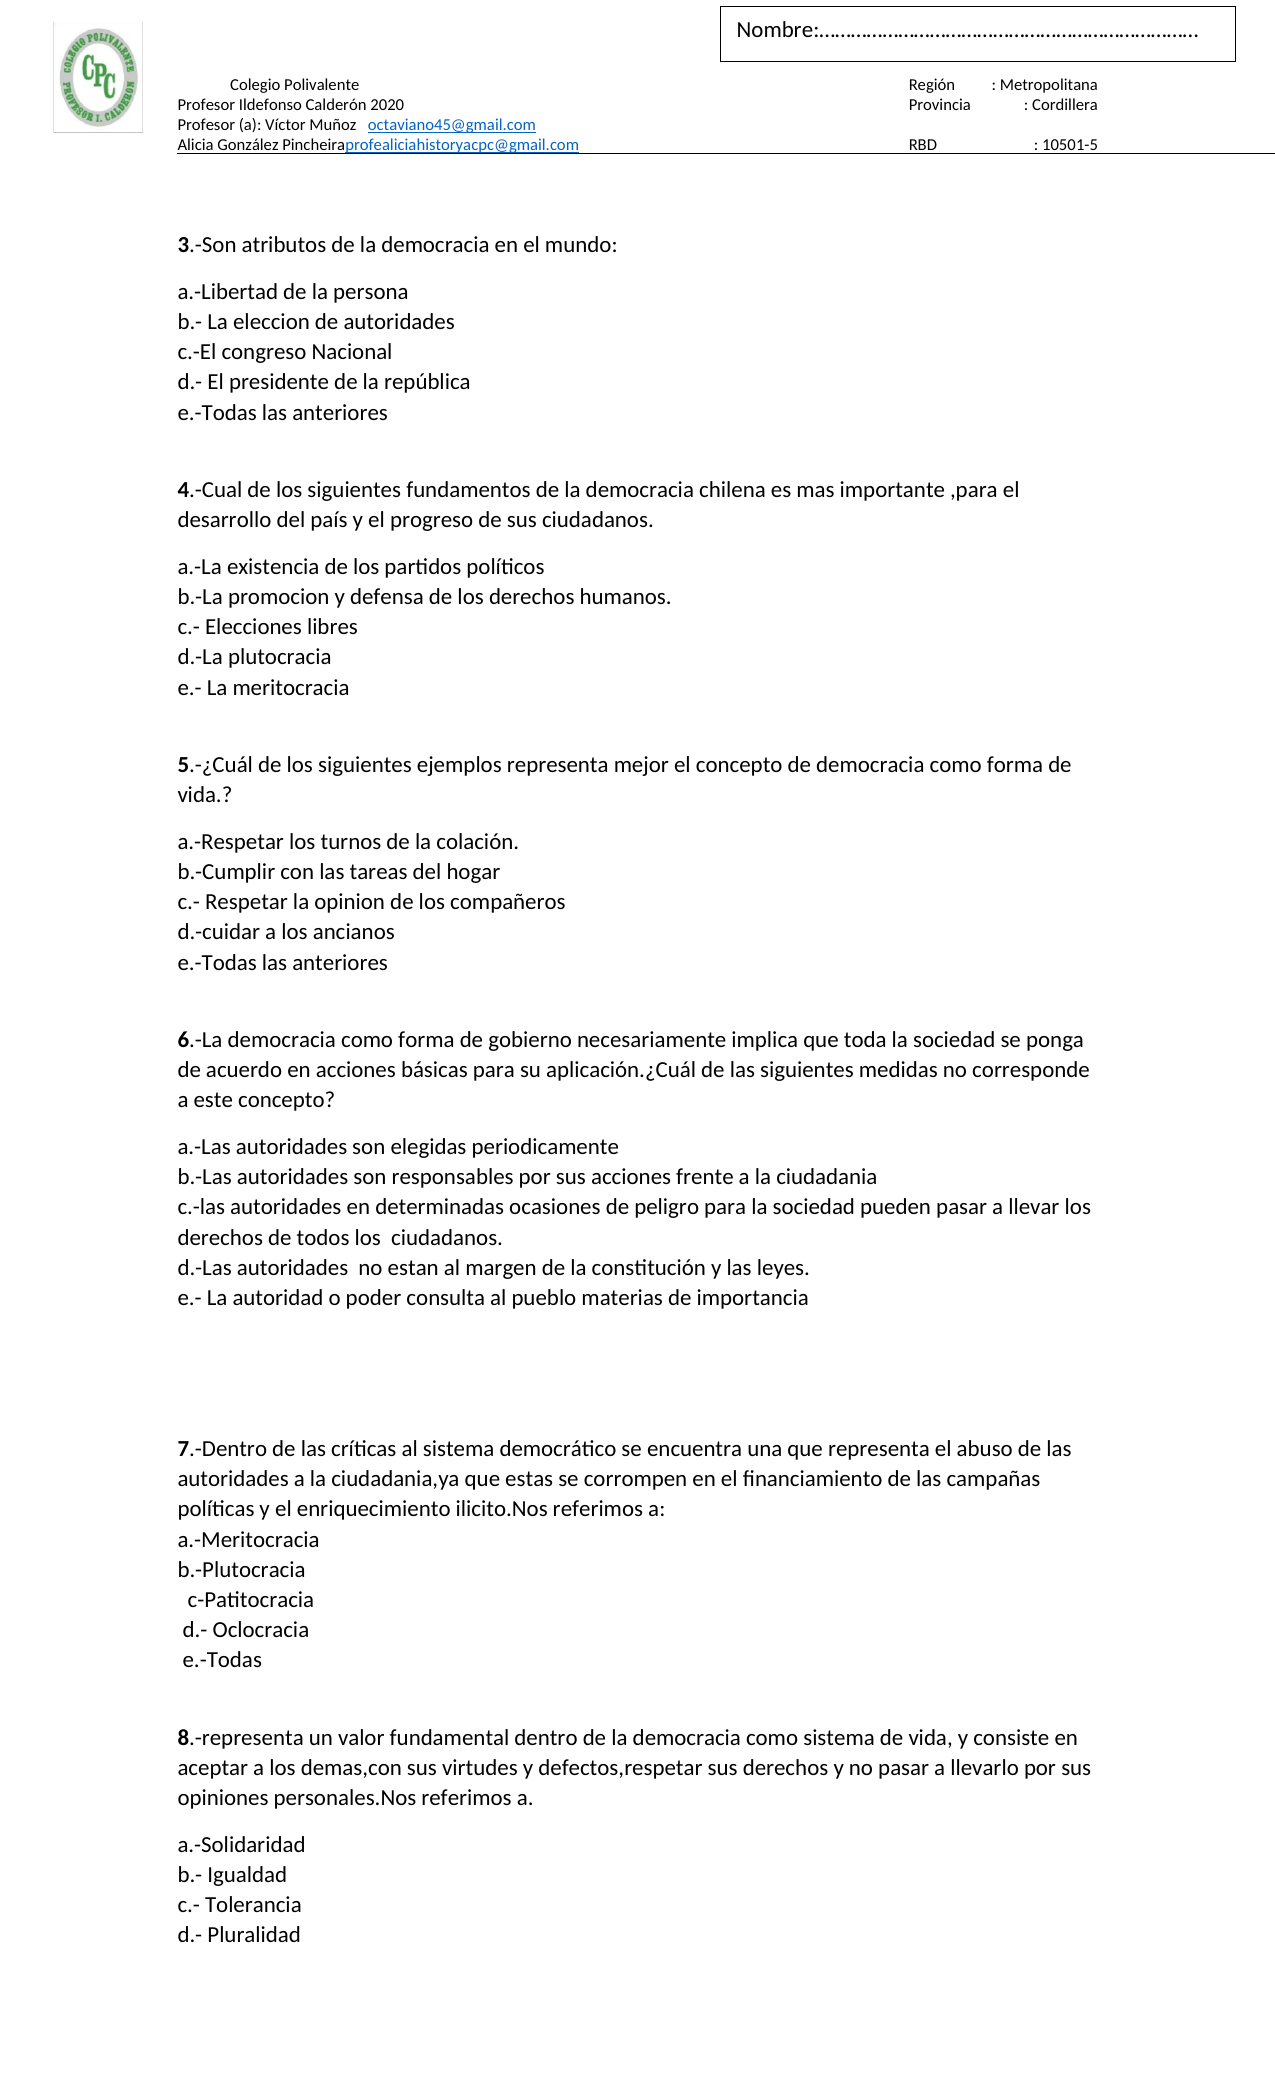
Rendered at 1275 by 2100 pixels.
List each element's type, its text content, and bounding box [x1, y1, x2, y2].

text a.-La existencia de los partidos políticos [177, 552, 1098, 580]
text a.-Las autoridades son elegidas periodicamente [177, 1132, 1098, 1160]
text c.- Respetar la opinion de los compañeros [177, 887, 1098, 915]
text b.-Las autoridades son responsables por sus acciones frente a la ciudadania [177, 1162, 1098, 1190]
text d.- El presidente de la república [177, 367, 1098, 395]
text 5.-¿Cuál de los siguientes ejemplos representa mejor el concepto de democracia como forma de vida.? [177, 750, 1098, 808]
text b.- La eleccion de autoridades [177, 307, 1098, 335]
text e.-Todas las anteriores [177, 398, 1098, 426]
text a.-Respetar los turnos de la colación. [177, 827, 1098, 855]
text c.-las autoridades en determinadas ocasiones de peligro para la sociedad pueden pasar a llevar los derechos de todos los ciudadanos. [177, 1192, 1098, 1251]
text b.-La promocion y defensa de los derechos humanos. [177, 582, 1098, 610]
text 4.-Cual de los siguientes fundamentos de la democracia chilena es mas importante ,para el desarrollo del país y el progreso de sus ciudadanos. [177, 475, 1098, 533]
text c.-El congreso Nacional [177, 337, 1098, 365]
text d.-Las autoridades no estan al margen de la constitución y las leyes. [177, 1253, 1098, 1281]
text d.-La plutocracia [177, 642, 1098, 670]
text 7.-Dentro de las críticas al sistema democrático se encuentra una que representa el abuso de las autoridades a la ciudadania,ya que estas se corrompen en el financiamiento de las campañas políticas y el enriquecimiento ilicito.Nos referimos a: [177, 1434, 1098, 1522]
text c.- Elecciones libres [177, 612, 1098, 640]
text e.-Todas las anteriores [177, 948, 1098, 976]
text 6.-La democracia como forma de gobierno necesariamente implica que toda la sociedad se ponga de acuerdo en acciones básicas para su aplicación.¿Cuál de las siguientes medidas no corresponde a este concepto? [177, 1025, 1098, 1113]
text a.-Solidaridad [177, 1830, 1098, 1858]
text b.-Cumplir con las tareas del hogar [177, 857, 1098, 885]
text d.- Pluralidad [177, 1921, 1098, 1948]
text e.-Todas [177, 1646, 1098, 1673]
text a.-Libertad de la persona [177, 277, 1098, 305]
text 8.-representa un valor fundamental dentro de la democracia como sistema de vida, y consiste en aceptar a los demas,con sus virtudes y defectos,respetar sus derechos y no pasar a llevarlo por sus opiniones personales.Nos referimos a. [177, 1723, 1098, 1811]
text a.-Meritocracia [177, 1525, 1098, 1553]
text e.- La autoridad o poder consulta al pueblo materias de importancia [177, 1283, 1098, 1311]
text d.- Oclocracia [177, 1615, 1098, 1643]
text 3.-Son atributos de la democracia en el mundo: [177, 230, 1098, 258]
picture [53, 22, 143, 133]
text e.- La meritocracia [177, 673, 1098, 701]
text b.- Igualdad [177, 1860, 1098, 1888]
text d.-cuidar a los ancianos [177, 917, 1098, 945]
text c-Patitocracia [177, 1585, 1098, 1613]
text b.-Plutocracia [177, 1555, 1098, 1583]
text c.- Tolerancia [177, 1890, 1098, 1918]
